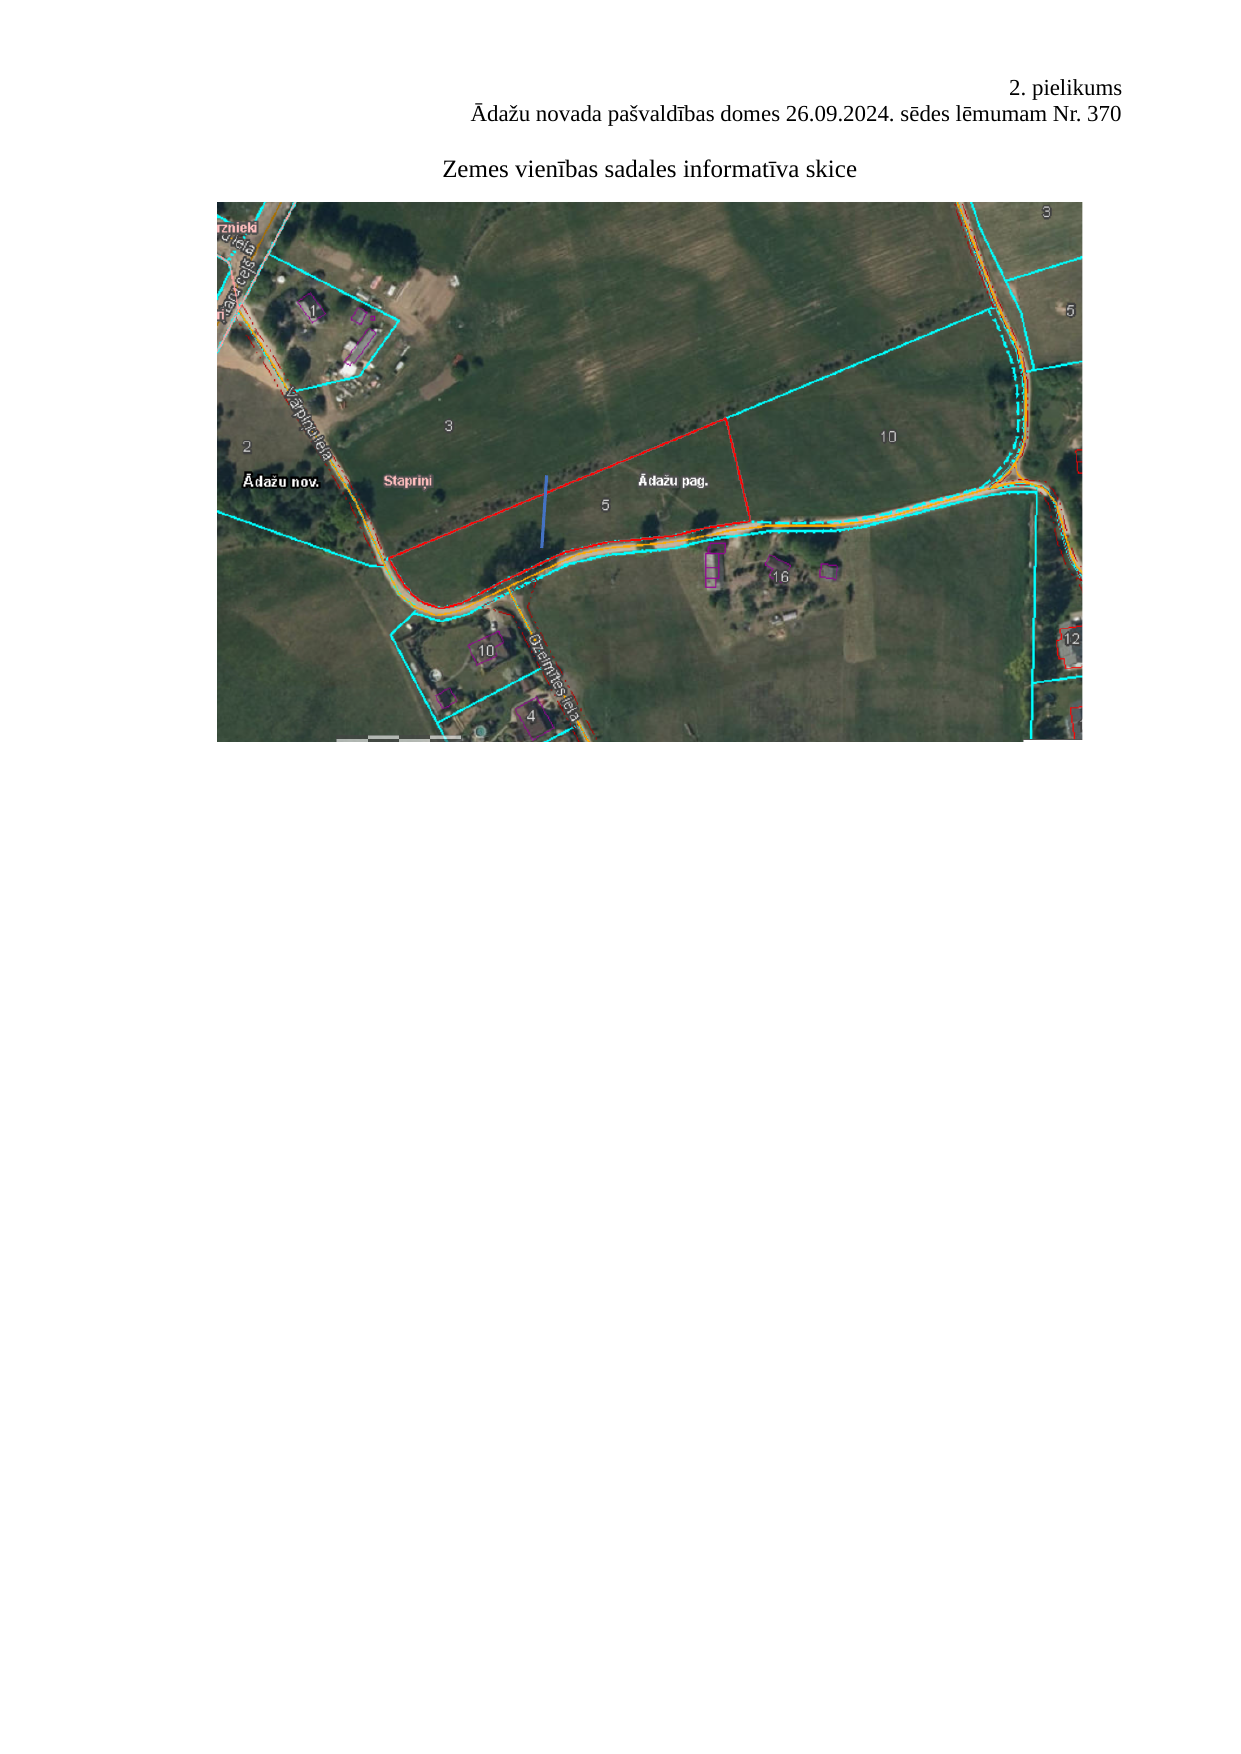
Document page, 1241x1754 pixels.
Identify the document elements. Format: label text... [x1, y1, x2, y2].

text Zemes vienības sadales informatīva skice [177, 154, 1122, 183]
picture [217, 202, 1083, 742]
